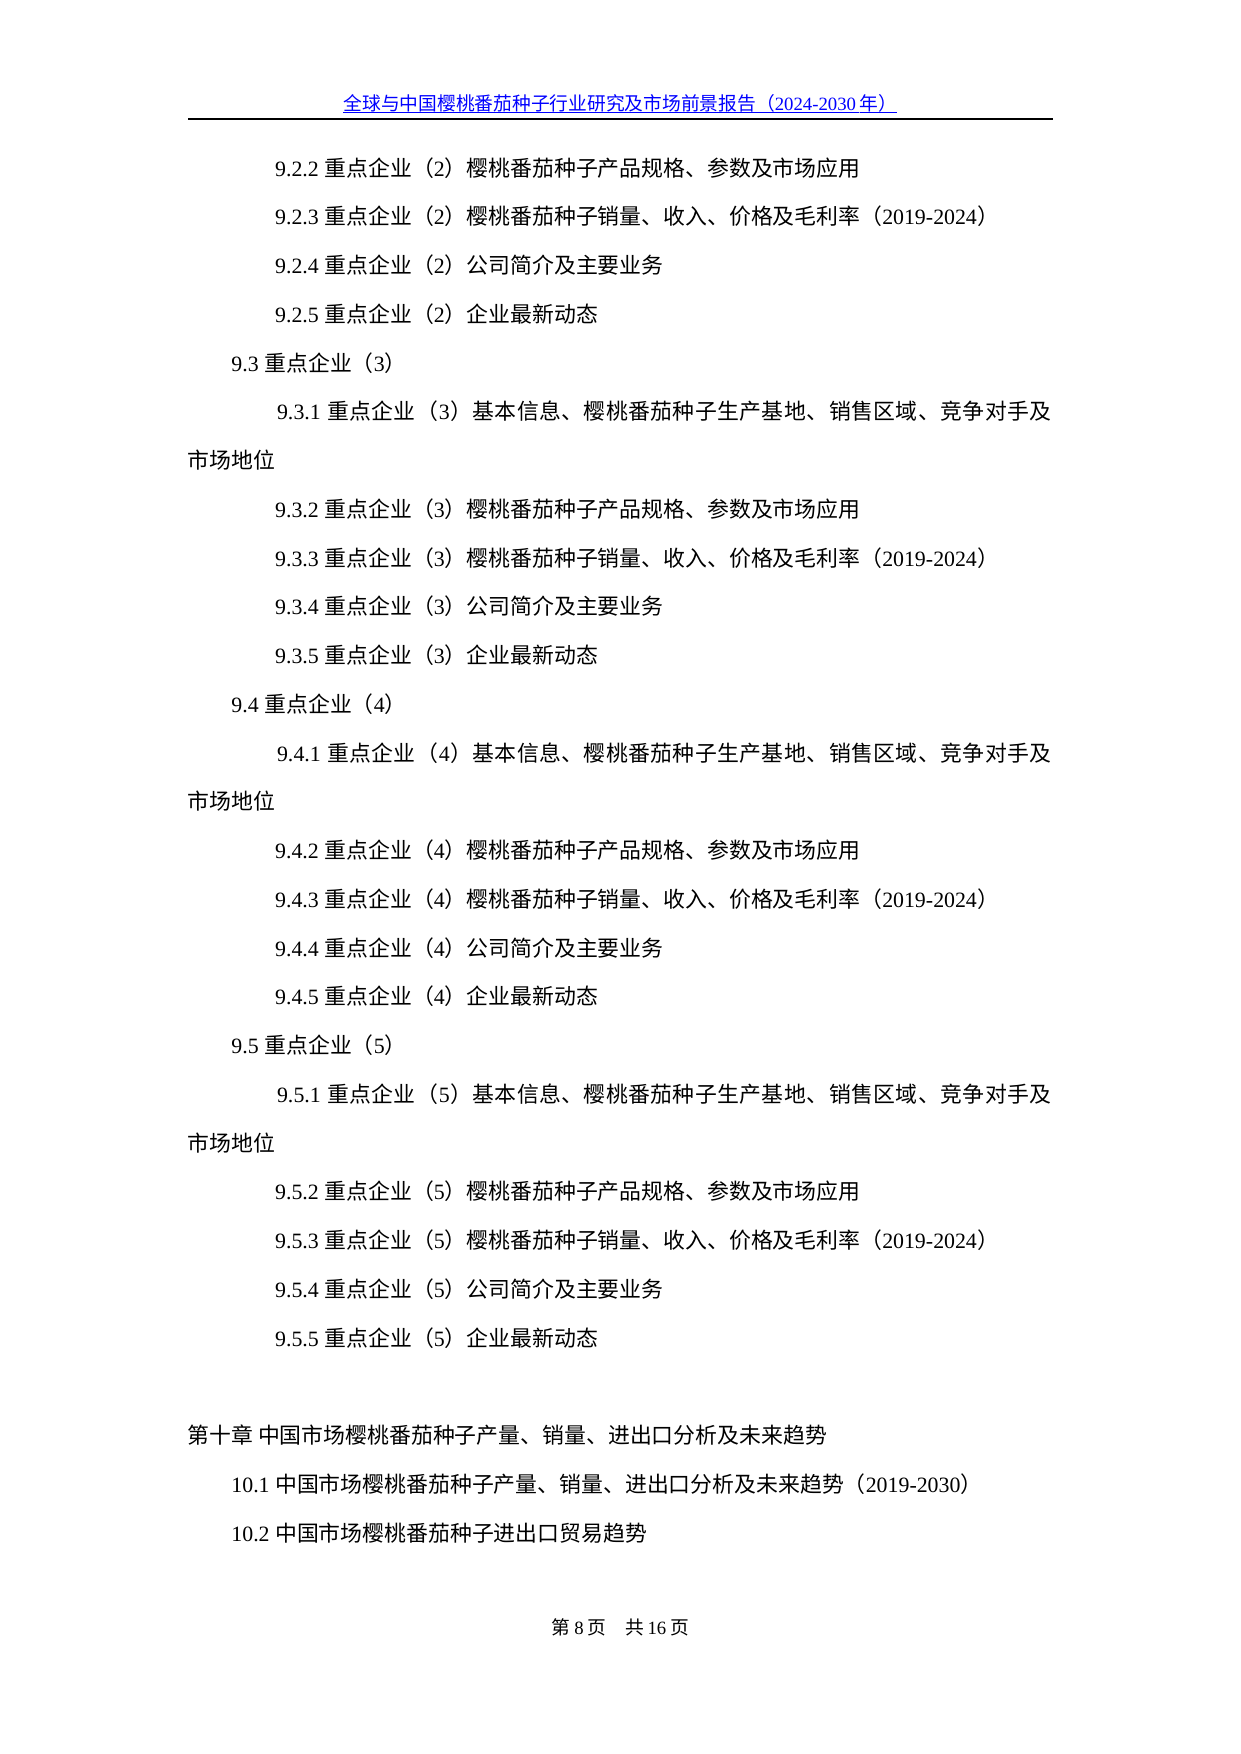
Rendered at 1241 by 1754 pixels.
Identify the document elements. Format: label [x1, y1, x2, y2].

text [187, 150, 1053, 1548]
